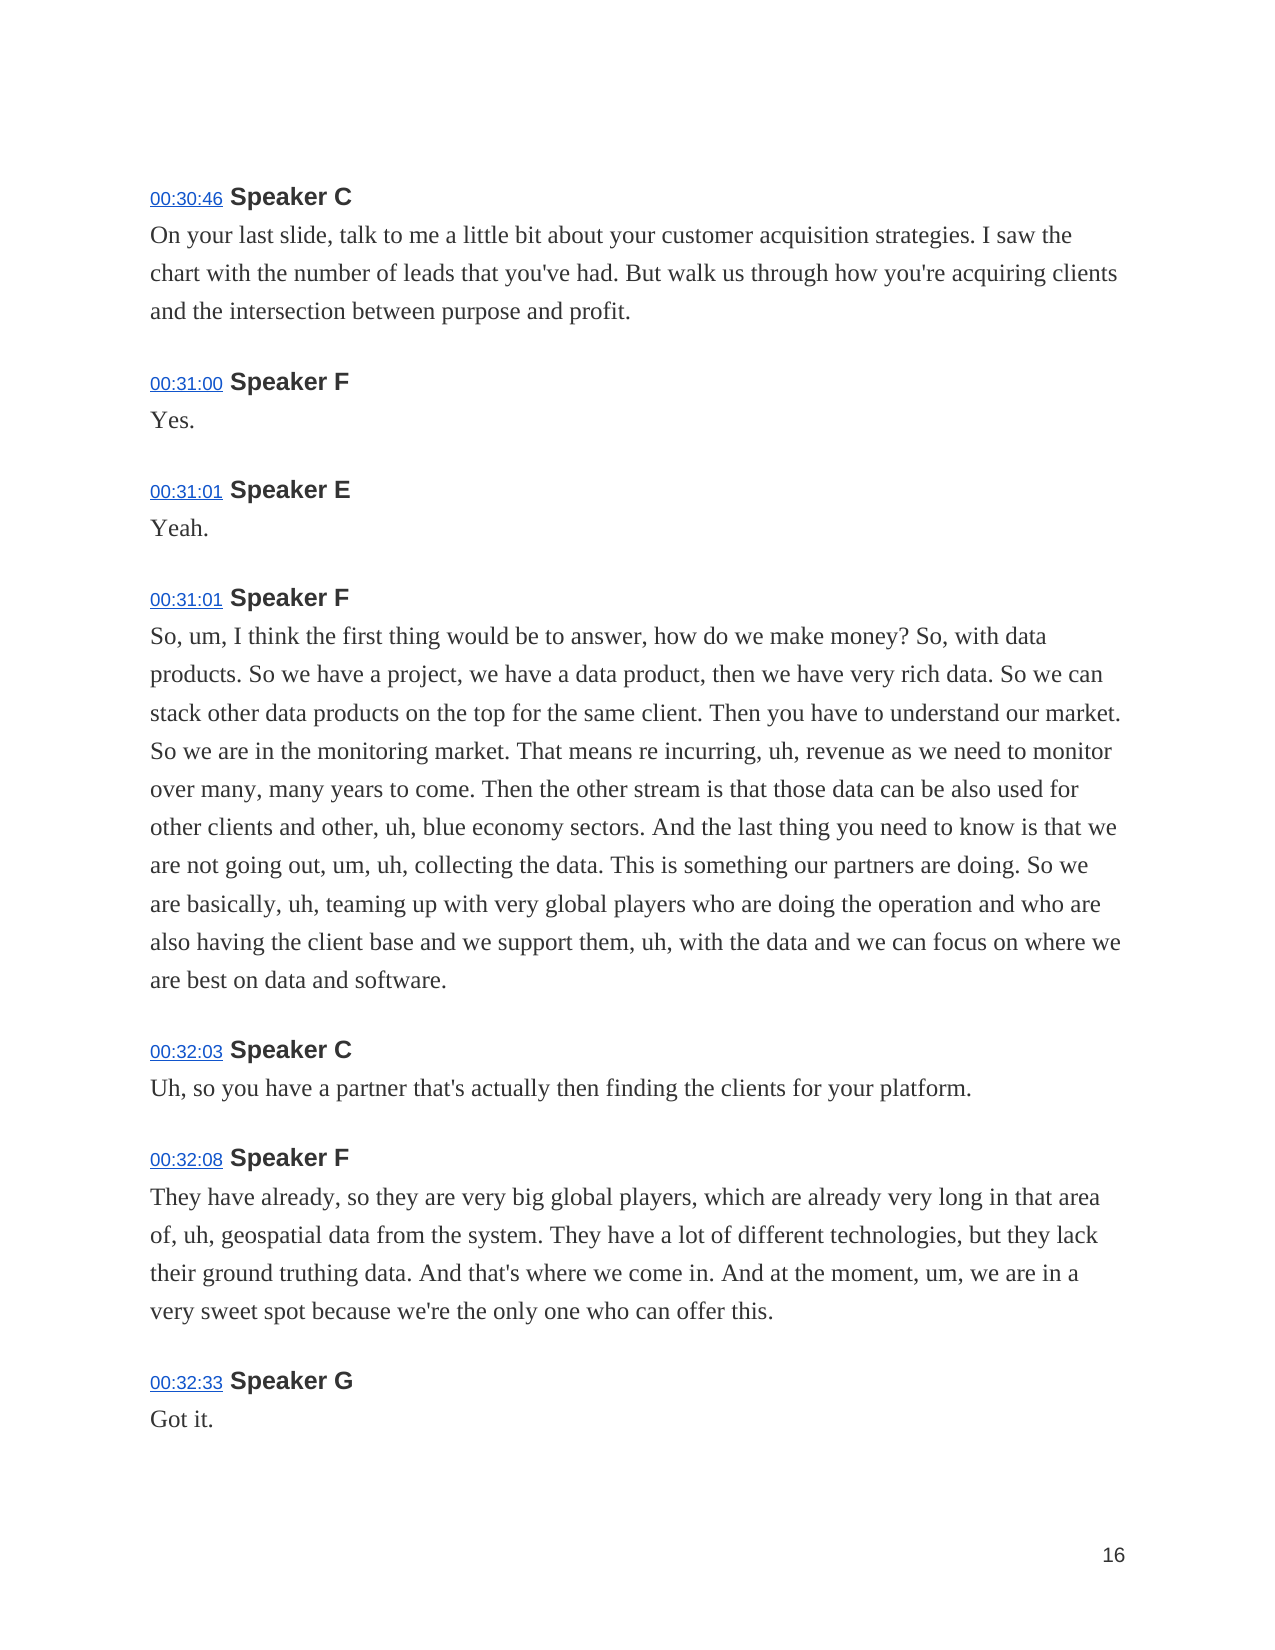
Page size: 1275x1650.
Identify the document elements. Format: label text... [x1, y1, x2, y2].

text 00:31:01 Speaker E [150, 475, 1125, 503]
text On your last slide, talk to me a little bit about your customer acquisition strategies. I saw the chart with the number of leads that you've had. But walk us through how you're acquiring clients and the intersection between purpose and profit. [150, 220, 1125, 325]
text So, um, I think the first thing would be to answer, how do we make money? So, with data products. So we have a project, we have a data product, then we have very rich data. So we can stack other data products on the top for the same client. Then you have to understand our market. So we are in the monitoring market. That means re incurring, uh, revenue as we need to monitor over many, many years to come. Then the other stream is that those data can be also used for other clients and other, uh, blue economy sectors. And the last thing you need to know is that we are not going out, um, uh, collecting the data. This is something our partners are doing. So we are basically, uh, teaming up with very global players who are doing the operation and who are also having the client base and we support them, uh, with the data and we can focus on where we are best on data and software. [150, 621, 1125, 994]
text Yes. [150, 405, 1125, 433]
text Got it. [150, 1404, 1125, 1433]
text Yeah. [150, 513, 1125, 542]
text Uh, so you have a partner that's actually then finding the clients for your platform. [150, 1073, 1125, 1102]
text 00:30:46 Speaker C [150, 182, 1125, 211]
text They have already, so they are very big global players, which are already very long in that area of, uh, geospatial data from the system. They have a lot of different technologies, but they lack their ground truthing data. And that's where we come in. And at the moment, um, we are in a very sweet spot because we're the only one who can offer this. [150, 1182, 1125, 1325]
text 00:32:33 Speaker G [150, 1366, 1125, 1395]
text 00:32:08 Speaker F [150, 1143, 1125, 1172]
text 00:32:03 Speaker C [150, 1035, 1125, 1064]
text 00:31:00 Speaker F [150, 366, 1125, 395]
text 00:31:01 Speaker F [150, 583, 1125, 612]
